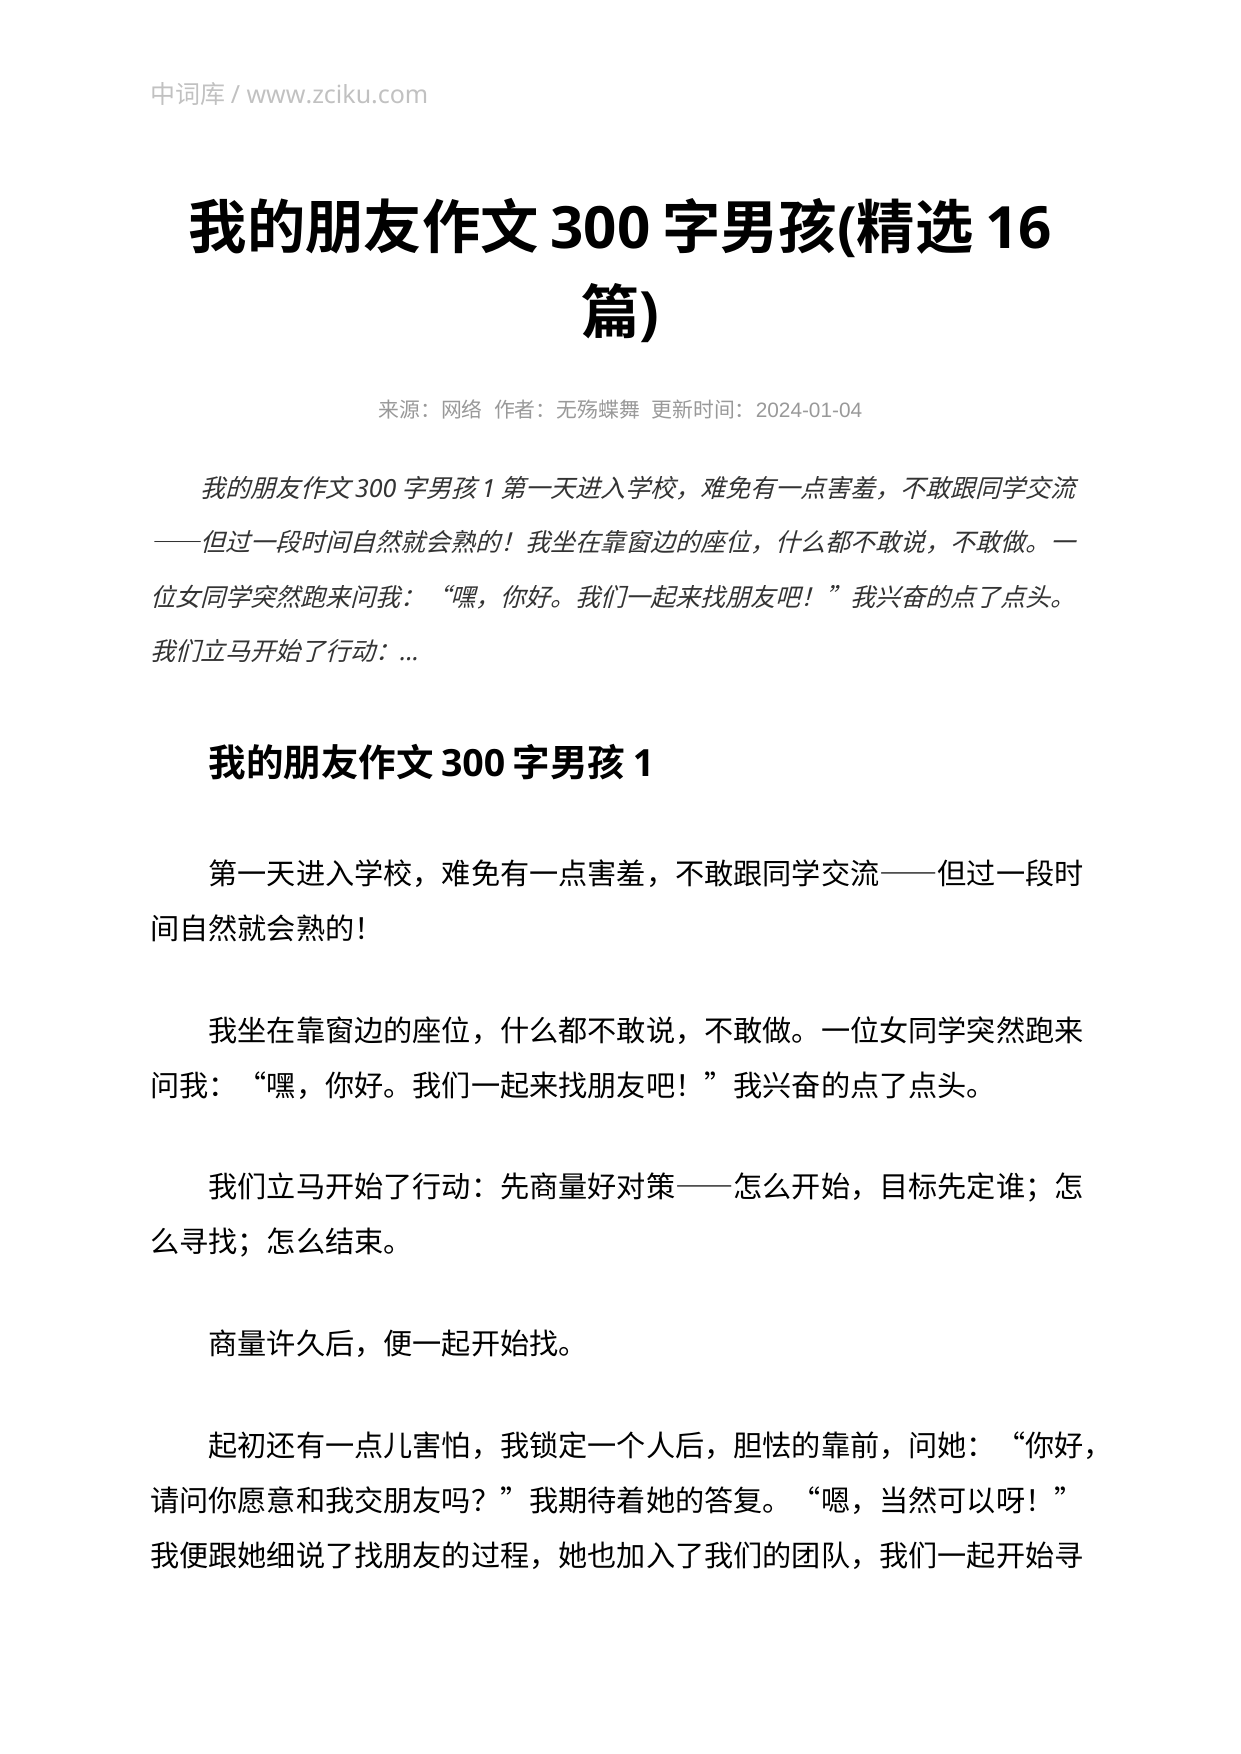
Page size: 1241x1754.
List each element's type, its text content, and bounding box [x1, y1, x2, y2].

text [150, 1422, 1090, 1574]
text 来源：网络 作者：无殇蝶舞 更新时间：2024-01-04 [150, 398, 1090, 422]
text 我坐在靠窗边的座位，什么都不敢说，不敢做。一位女同学突然跑来问我：“嘿，你好。我们一起来找朋友吧！”我兴奋的点了点头。 [150, 1007, 1090, 1104]
text 我的朋友作文300字男孩1 [150, 733, 1090, 787]
text 第一天进入学校，难免有一点害羞，不敢跟同学交流——但过一段时间自然就会熟的！ [150, 851, 1090, 948]
text 我的朋友作文300字男孩1第一天进入学校，难免有一点害羞，不敢跟同学交流——但过一段时间自然就会熟的！我坐在靠窗边的座位，什么都不敢说，不敢做。一位女同学突然跑来问我：“嘿，你好。我们一起来找朋友吧！”我兴奋的点了点头。我们立马开始了行动：... [150, 468, 1090, 668]
text 商量许久后，便一起开始找。 [150, 1321, 1090, 1363]
text 我们立马开始了行动：先商量好对策——怎么开始，目标先定谁；怎么寻找；怎么结束。 [150, 1164, 1090, 1261]
subtitle 我的朋友作文300字男孩(精选16篇) [150, 181, 1090, 351]
